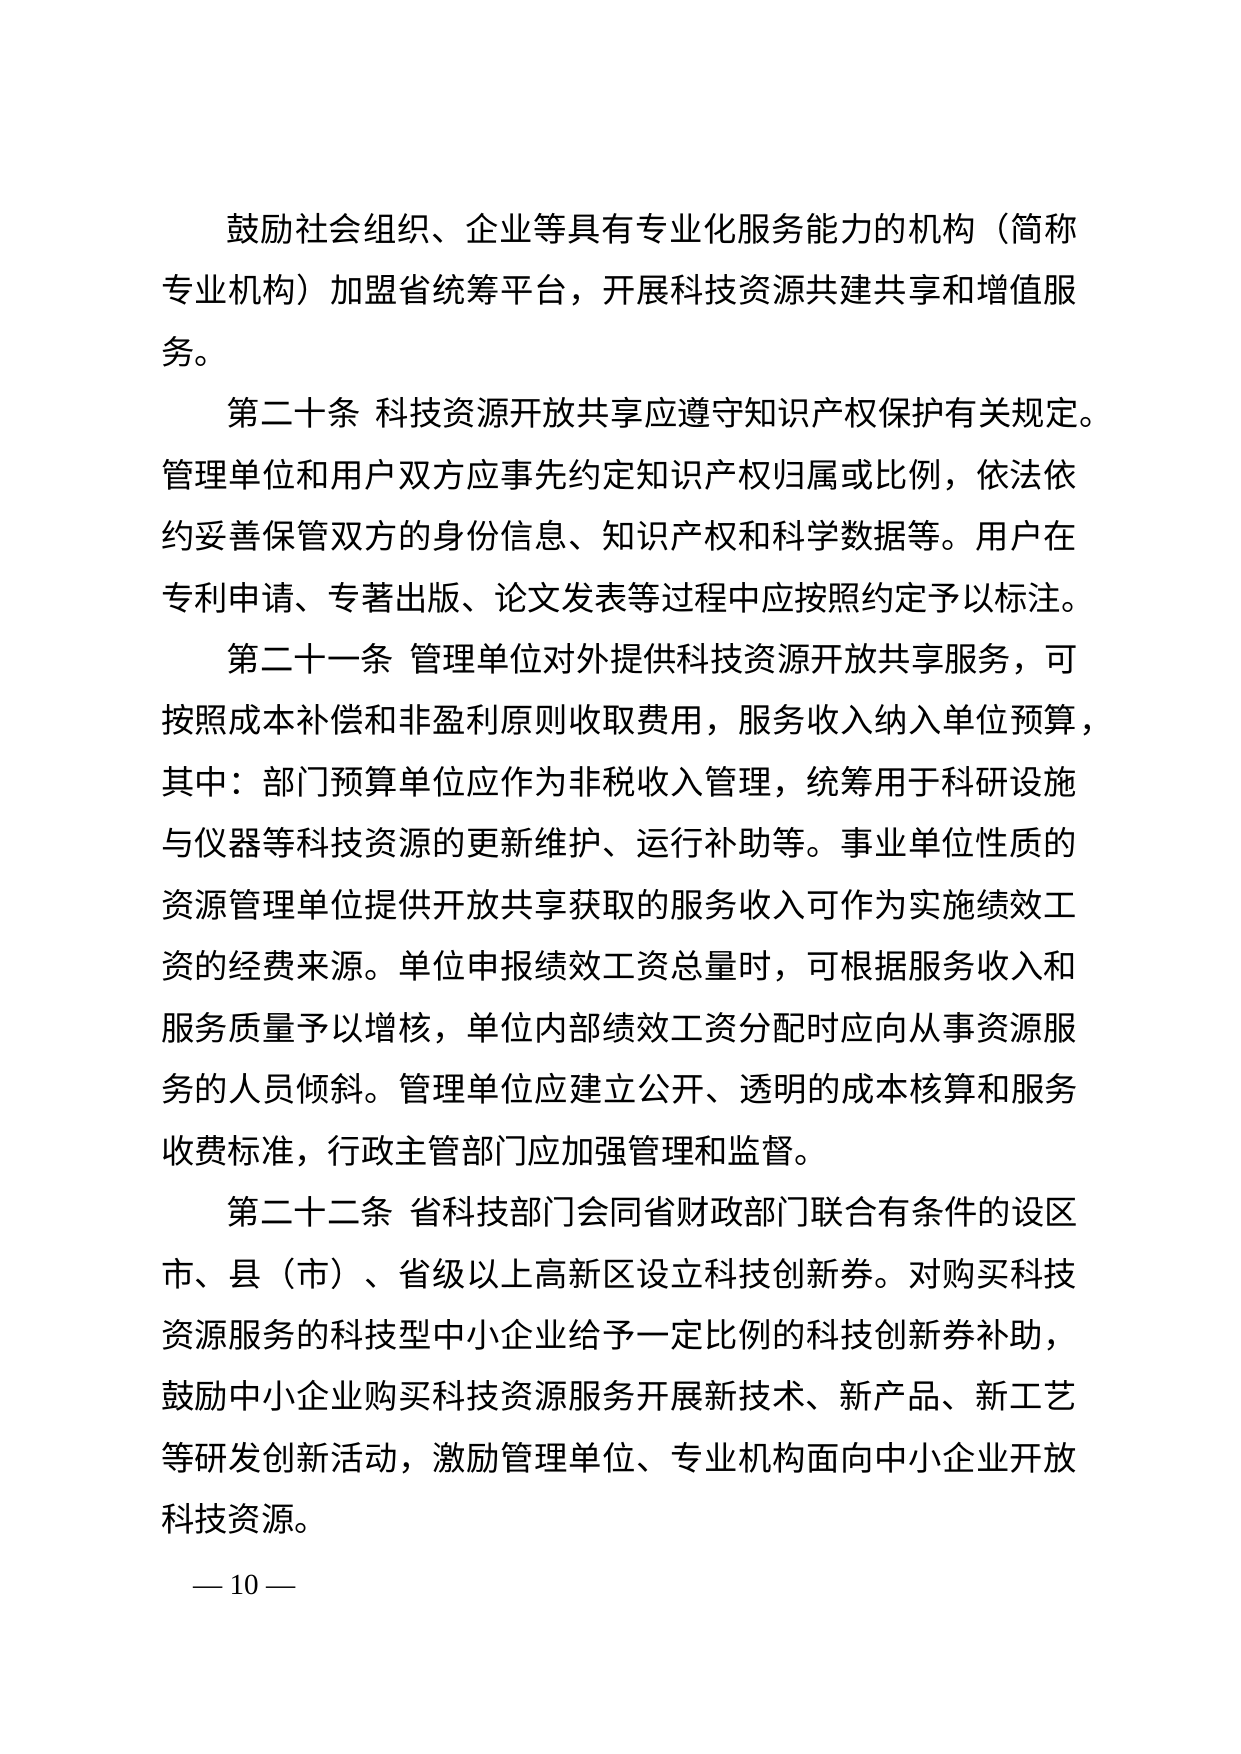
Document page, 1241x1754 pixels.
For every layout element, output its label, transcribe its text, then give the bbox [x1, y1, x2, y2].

text 鼓励社会组织、企业等具有专业化服务能力的机构（简称专业机构）加盟省统筹平台，开展科技资源共建共享和增值服务。 [161, 192, 1079, 376]
text 第二十条 科技资源开放共享应遵守知识产权保护有关规定。管理单位和用户双方应事先约定知识产权归属或比例，依法依约妥善保管双方的身份信息、知识产权和科学数据等。用户在专利申请、专著出版、论文发表等过程中应按照约定予以标注。 [161, 376, 1079, 622]
text 第二十一条 管理单位对外提供科技资源开放共享服务，可按照成本补偿和非盈利原则收取费用，服务收入纳入单位预算，其中：部门预算单位应作为非税收入管理，统筹用于科研设施与仪器等科技资源的更新维护、运行补助等。事业单位性质的资源管理单位提供开放共享获取的服务收入可作为实施绩效工资的经费来源。单位申报绩效工资总量时，可根据服务收入和服务质量予以增核，单位内部绩效工资分配时应向从事资源服务的人员倾斜。管理单位应建立公开、透明的成本核算和服务收费标准，行政主管部门应加强管理和监督。 [161, 622, 1079, 1175]
text 第二十二条 省科技部门会同省财政部门联合有条件的设区市、县（市）、省级以上高新区设立科技创新券。对购买科技资源服务的科技型中小企业给予一定比例的科技创新券补助，鼓励中小企业购买科技资源服务开展新技术、新产品、新工艺等研发创新活动，激励管理单位、专业机构面向中小企业开放科技资源。 [161, 1175, 1079, 1544]
